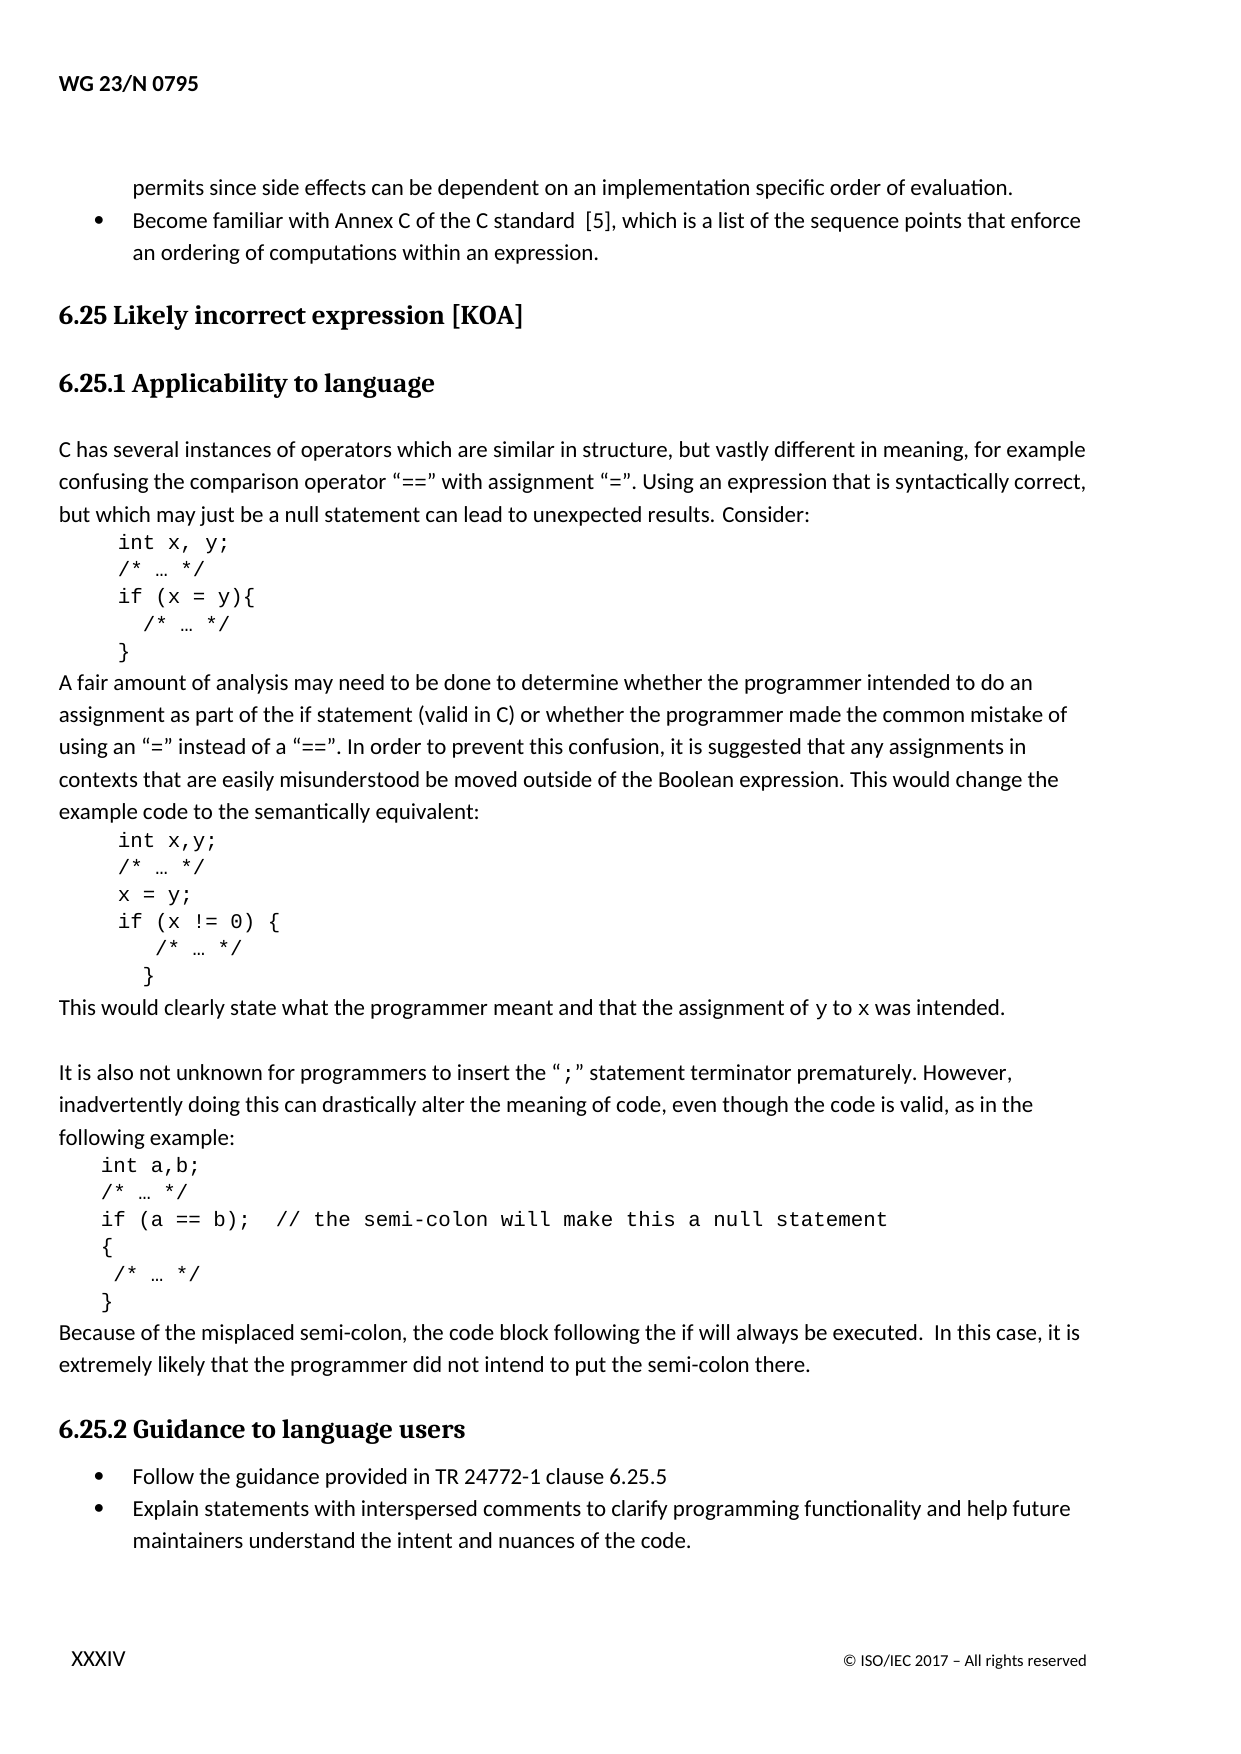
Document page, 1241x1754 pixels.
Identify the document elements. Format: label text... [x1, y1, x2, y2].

text int x, y; [118, 532, 1099, 556]
text Because of the misplaced semi-colon, the code block following the if will always be executed. In this case, it is extremely likely that the programmer did not intend to put the semi-colon there. [58, 1318, 1099, 1378]
text } [118, 641, 1099, 664]
text /* … */ [118, 559, 1099, 583]
text } [118, 966, 1099, 989]
text /* … */ [58, 1182, 1099, 1206]
text } [58, 1291, 1099, 1314]
subtitle 6.25.2 Guidance to language users [58, 1414, 1099, 1446]
text int x,y; [118, 829, 1099, 853]
text A fair amount of analysis may need to be done to determine whether the programmer intended to do an assignment as part of the if statement (valid in C) or whether the programmer made the common mistake of using an “=” instead of a “==”. In order to prevent this confusion, it is suggested that any assignments in contexts that are easily misunderstood be moved outside of the Boolean expression. This would change the example code to the semantically equivalent: [58, 668, 1099, 825]
text if (x = y){ [118, 587, 1099, 610]
text /* … */ [118, 938, 1099, 962]
text This would clearly state what the programmer meant and that the assignment of y to x was intended. [58, 993, 1099, 1021]
text C has several instances of operators which are similar in structure, but vastly different in meaning, for example confusing the comparison operator “==” with assignment “=”. Using an expression that is syntactically correct, but which may just be a null statement can lead to unexpected results. Consider: [58, 435, 1099, 528]
text int a,b; [58, 1155, 1099, 1178]
text /* … */ [58, 1263, 1099, 1287]
text if (a == b); // the semi-colon will make this a null statement [58, 1209, 1099, 1233]
subtitle 6.25.1 Applicability to language [58, 368, 1099, 399]
subtitle 6.25 Likely incorrect expression [KOA] [58, 300, 1099, 331]
text { [58, 1236, 1099, 1260]
text if (x != 0) { [118, 911, 1099, 935]
list Explain statements with interspersed comments to clarify programming functionality and help future maintainers understand the intent and nuances of the code. [95, 1494, 1099, 1554]
text It is also not unknown for programmers to insert the “;” statement terminator prematurely. However, inadvertently doing this can drastically alter the meaning of code, even though the code is valid, as in the following example: [58, 1058, 1099, 1151]
text /* … */ [118, 614, 1099, 637]
list Become familiar with Annex C of the C standard [5], which is a list of the sequence points that enforce an ordering of computations within an expression. [95, 206, 1099, 266]
list Follow the guidance provided in TR 24772-1 clause 6.25.5 [95, 1462, 1099, 1490]
text x = y; [118, 884, 1099, 908]
text /* … */ [118, 857, 1099, 880]
